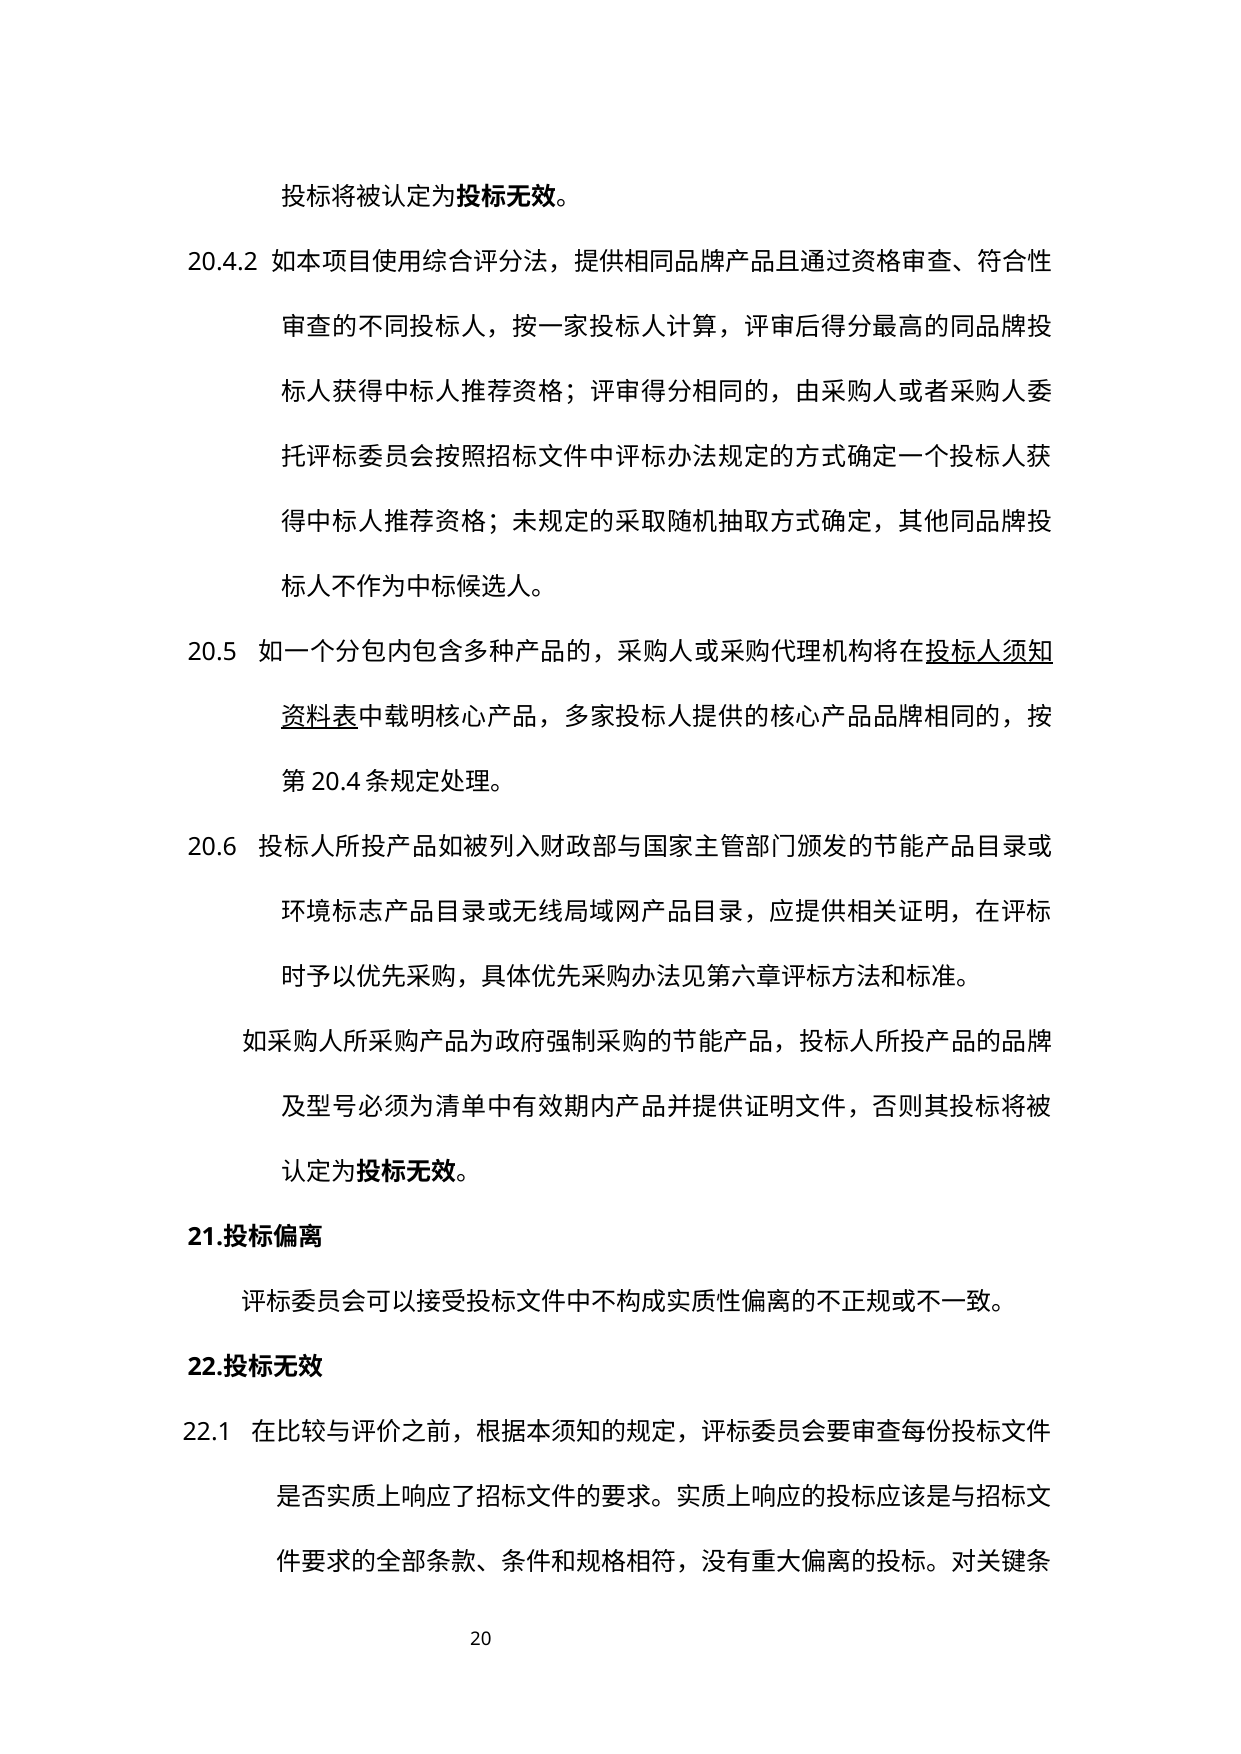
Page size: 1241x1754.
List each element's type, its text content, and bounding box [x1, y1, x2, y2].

text 20.5 如一个分包内包含多种产品的，采购人或采购代理机构将在投标人须知资料表中载明核心产品，多家投标人提供的核心产品品牌相同的，按第20.4条规定处理。 [187, 617, 1053, 812]
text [187, 162, 1053, 227]
text 20.4.2 如本项目使用综合评分法，提供相同品牌产品且通过资格审查、符合性审查的不同投标人，按一家投标人计算，评审后得分最高的同品牌投标人获得中标人推荐资格；评审得分相同的，由采购人或者采购人委托评标委员会按照招标文件中评标办法规定的方式确定一个投标人获得中标人推荐资格；未规定的采取随机抽取方式确定，其他同品牌投标人不作为中标候选人。 [187, 227, 1053, 617]
subtitle 22.投标无效 [187, 1332, 1053, 1397]
text 如采购人所采购产品为政府强制采购的节能产品，投标人所投产品的品牌及型号必须为清单中有效期内产品并提供证明文件，否则其投标将被认定为投标无效。 [187, 1007, 1053, 1202]
text 评标委员会可以接受投标文件中不构成实质性偏离的不正规或不一致。 [209, 1267, 1053, 1332]
subtitle 21.投标偏离 [187, 1202, 1053, 1267]
text 20.6 投标人所投产品如被列入财政部与国家主管部门颁发的节能产品目录或环境标志产品目录或无线局域网产品目录，应提供相关证明，在评标时予以优先采购，具体优先采购办法见第六章评标方法和标准。 [187, 812, 1053, 1007]
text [182, 1397, 1053, 1592]
